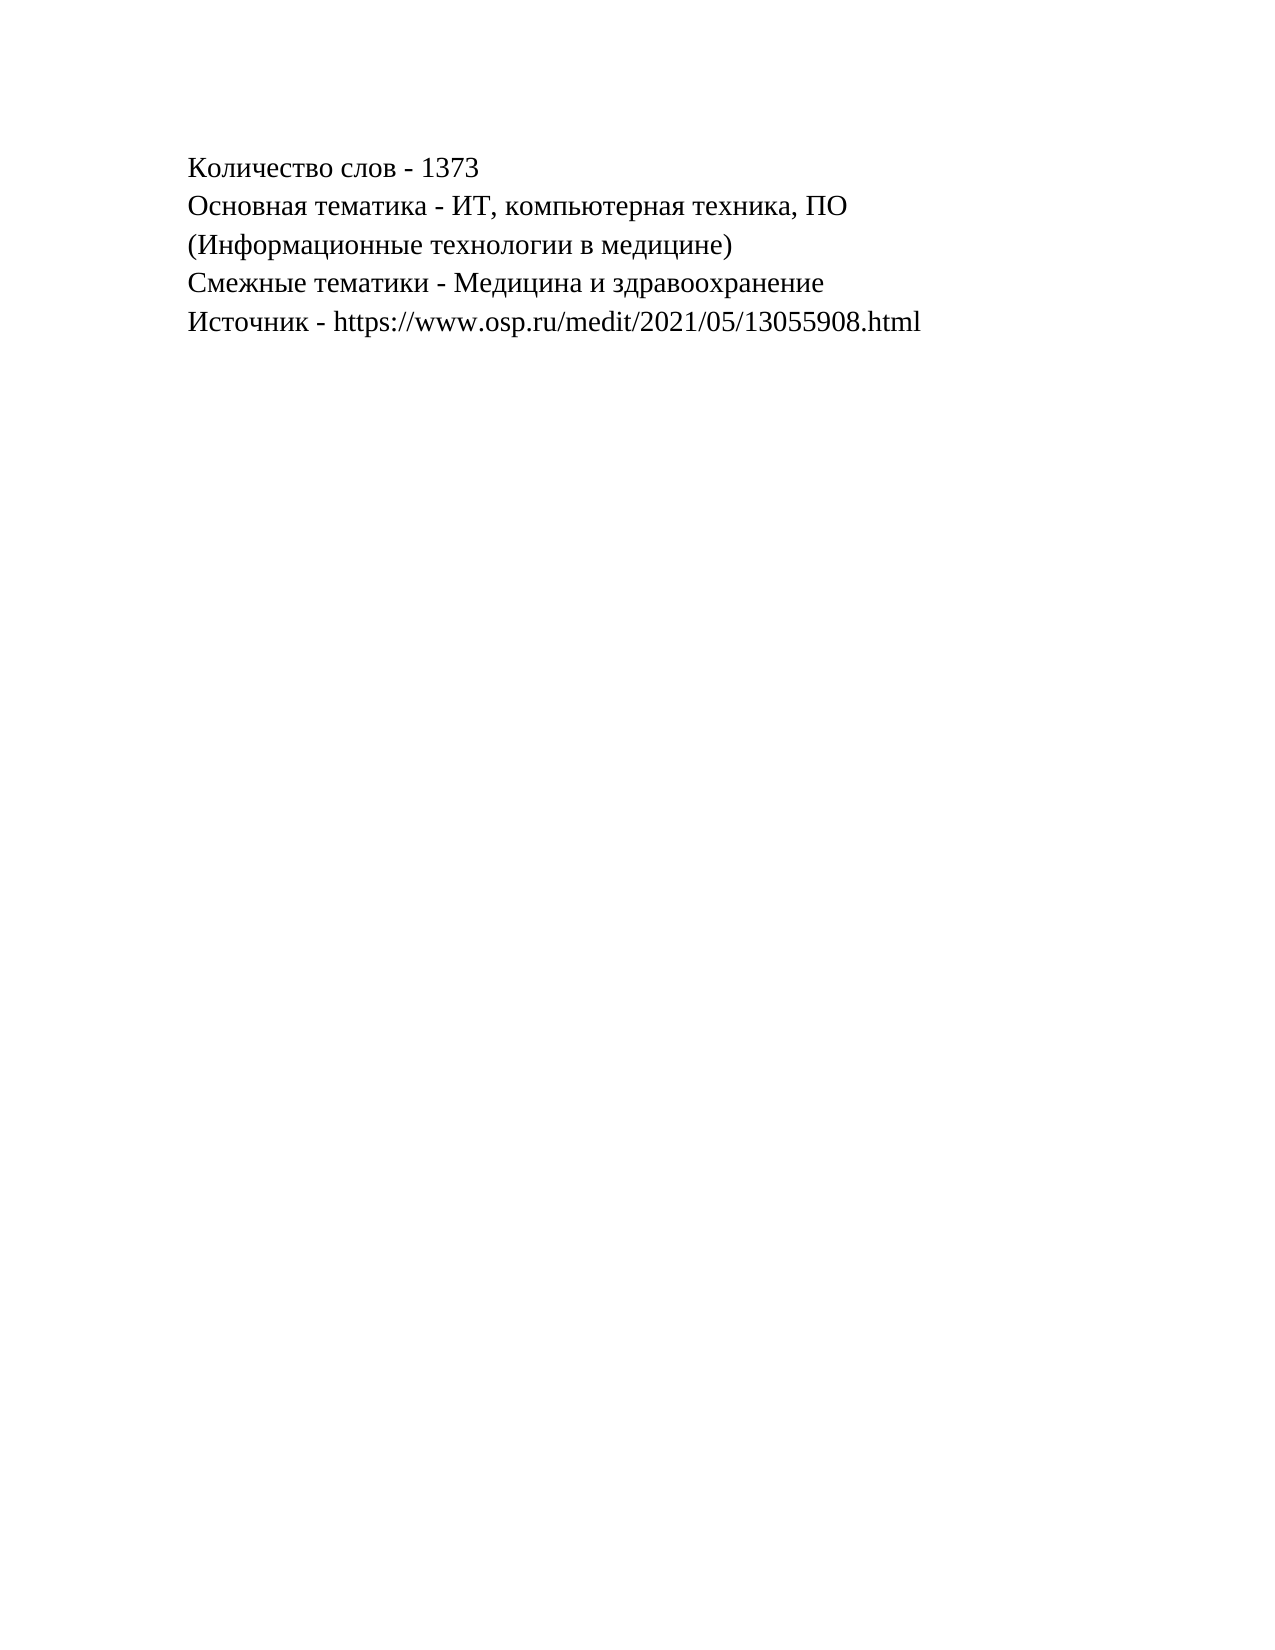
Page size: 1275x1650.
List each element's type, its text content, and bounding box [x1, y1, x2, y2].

text Количество слов - 1373 Основная тематика - ИТ, компьютерная техника, ПО (Информационные технологии в медицине) Смежные тематики - Медицина и здравоохранение Источник - https://www.osp.ru/medit/2021/05/13055908.html [187, 150, 1087, 338]
